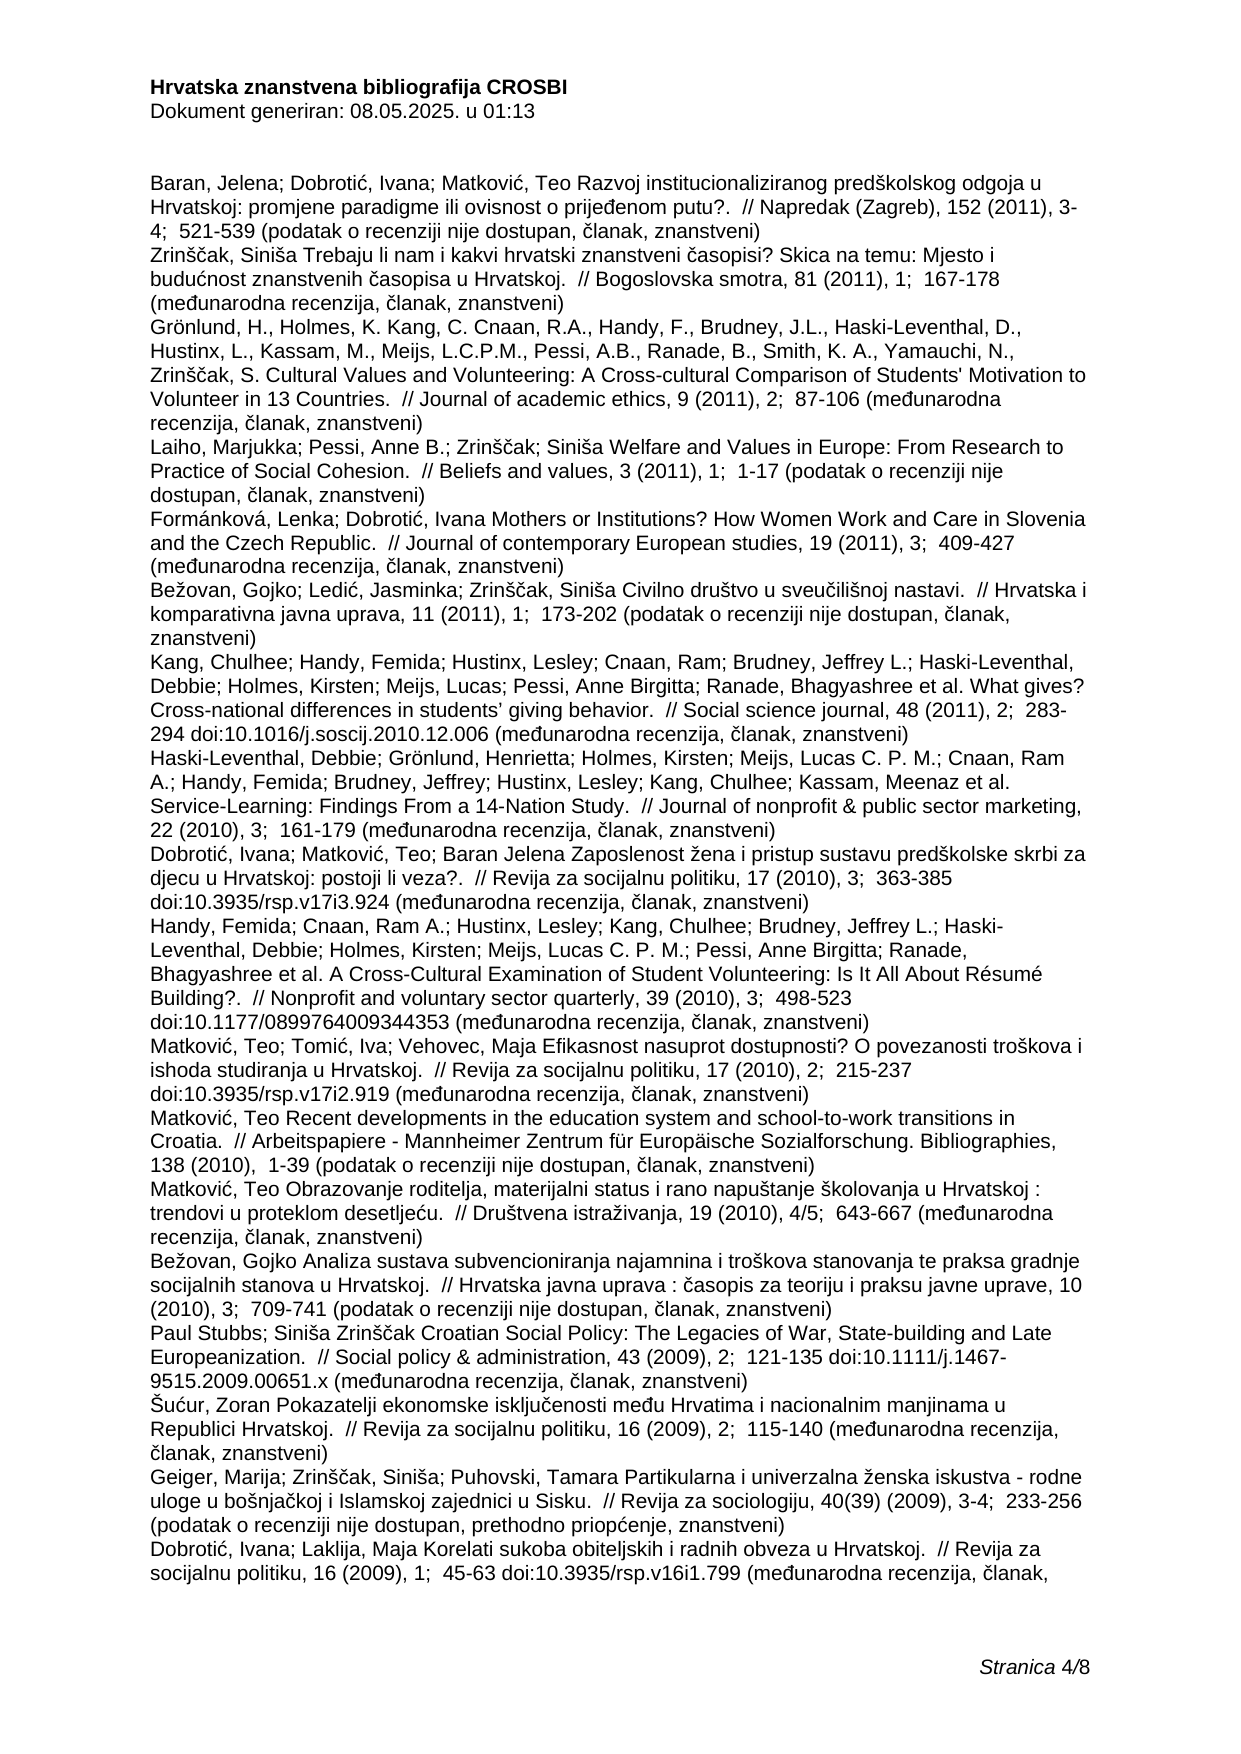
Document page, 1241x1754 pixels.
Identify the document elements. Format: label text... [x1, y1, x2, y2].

text Grönlund, H., Holmes, K. Kang, C. Cnaan, R.A., Handy, F., Brudney, J.L., Haski-Leventhal, D., Hustinx, L., Kassam, M., Meijs, L.C.P.M., Pessi, A.B., Ranade, B., Smith, K. A., Yamauchi, N., Zrinščak, S. [150, 315, 1090, 434]
text Baran, Jelena; Dobrotić, Ivana; Matković, Teo [150, 171, 1090, 243]
text Handy, Femida; Cnaan, Ram A.; Hustinx, Lesley; Kang, Chulhee; Brudney, Jeffrey L.; Haski-Leventhal, Debbie; Holmes, Kirsten; Meijs, Lucas C. P. M.; Pessi, Anne Birgitta; Ranade, Bhagyashree et al. [150, 914, 1090, 1033]
text Šućur, Zoran [150, 1393, 1090, 1465]
text Matković, Teo [150, 1105, 1090, 1177]
text Matković, Teo; Tomić, Iva; Vehovec, Maja [150, 1033, 1090, 1105]
text Geiger, Marija; Zrinščak, Siniša; Puhovski, Tamara [150, 1465, 1090, 1537]
text Bežovan, Gojko [150, 1249, 1090, 1321]
text Formánková, Lenka; Dobrotić, Ivana [150, 506, 1090, 578]
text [150, 1537, 1090, 1584]
text Bežovan, Gojko; Ledić, Jasminka; Zrinščak, Siniša [150, 578, 1090, 650]
text Haski-Leventhal, Debbie; Grönlund, Henrietta; Holmes, Kirsten; Meijs, Lucas C. P. M.; Cnaan, Ram A.; Handy, Femida; Brudney, Jeffrey; Hustinx, Lesley; Kang, Chulhee; Kassam, Meenaz et al. [150, 746, 1090, 842]
text Kang, Chulhee; Handy, Femida; Hustinx, Lesley; Cnaan, Ram; Brudney, Jeffrey L.; Haski-Leventhal, Debbie; Holmes, Kirsten; Meijs, Lucas; Pessi, Anne Birgitta; Ranade, Bhagyashree et al. [150, 650, 1090, 746]
text Zrinščak, Siniša [150, 243, 1090, 315]
text Matković, Teo [150, 1177, 1090, 1249]
text Dobrotić, Ivana; Matković, Teo; Baran Jelena [150, 842, 1090, 914]
text Paul Stubbs; Siniša Zrinščak [150, 1321, 1090, 1393]
text Laiho, Marjukka; Pessi, Anne B.; Zrinščak; Siniša [150, 434, 1090, 506]
